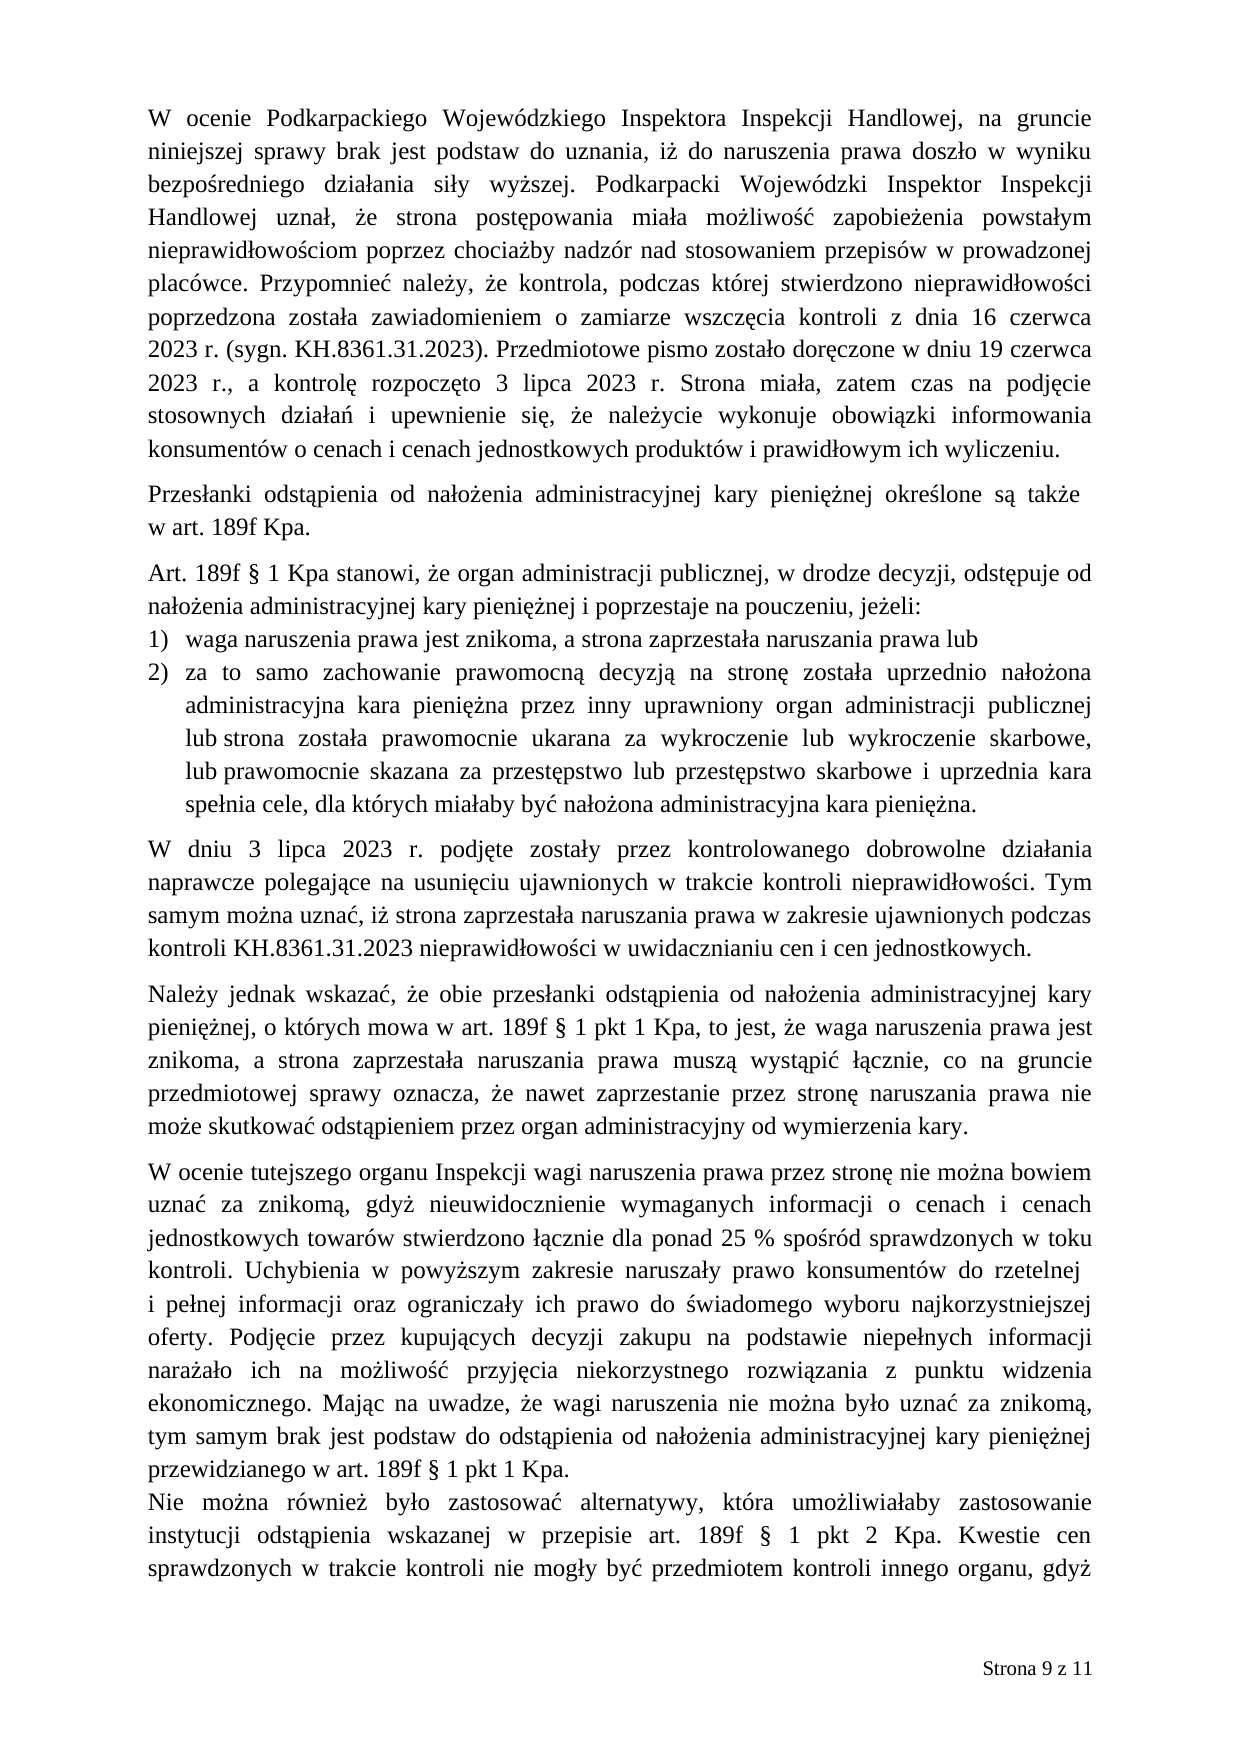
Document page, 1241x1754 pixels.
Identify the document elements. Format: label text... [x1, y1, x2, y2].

text Art. 189f § 1 Kpa stanowi, że organ administracji publicznej, w drodze decyzji, odstępuje od nałożenia administracyjnej kary pieniężnej i poprzestaje na pouczeniu, jeżeli: [148, 558, 1093, 619]
list waga naruszenia prawa jest znikoma, a strona zaprzestała naruszania prawa lub [148, 624, 1093, 652]
text W ocenie tutejszego organu Inspekcji wagi naruszenia prawa przez stronę nie można bowiem uznać za znikomą, gdyż nieuwidocznienie wymaganych informacji o cenach i cenach jednostkowych towarów stwierdzono łącznie dla ponad 25 % spośród sprawdzonych w toku kontroli. Uchybienia w powyższym zakresie naruszały prawo konsumentów do rzetelnej i pełnej informacji oraz ograniczały ich prawo do świadomego wyboru najkorzystniejszej oferty. Podjęcie przez kupujących decyzji zakupu na podstawie niepełnych informacji narażało ich na możliwość przyjęcia niekorzystnego rozwiązania z punktu widzenia ekonomicznego. Mając na uwadze, że wagi naruszenia nie można było uznać za znikomą, tym samym brak jest podstaw do odstąpienia od nałożenia administracyjnej kary pieniężnej przewidzianego w art. 189f § 1 pkt 1 Kpa. [148, 1157, 1093, 1482]
list za to samo zachowanie prawomocną decyzją na stronę została uprzednio nałożona administracyjna kara pieniężna przez inny uprawniony organ administracji publicznej lub strona została prawomocnie ukarana za wykroczenie lub wykroczenie skarbowe, lub prawomocnie skazana za przestępstwo lub przestępstwo skarbowe i uprzednia kara spełnia cele, dla których miałaby być nałożona administracyjna kara pieniężna. [148, 657, 1093, 818]
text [148, 1487, 1093, 1582]
text W dniu 3 lipca 2023 r. podjęte zostały przez kontrolowanego dobrowolne działania naprawcze polegające na usunięciu ujawnionych w trakcie kontroli nieprawidłowości. Tym samym można uznać, iż strona zaprzestała naruszania prawa w zakresie ujawnionych podczas kontroli KH.8361.31.2023 nieprawidłowości w uwidacznianiu cen i cen jednostkowych. [148, 834, 1093, 962]
text W ocenie Podkarpackiego Wojewódzkiego Inspektora Inspekcji Handlowej, na gruncie niniejszej sprawy brak jest podstaw do uznania, iż do naruszenia prawa doszło w wyniku bezpośredniego działania siły wyższej. Podkarpacki Wojewódzki Inspektor Inspekcji Handlowej uznał, że strona postępowania miała możliwość zapobieżenia powstałym nieprawidłowościom poprzez chociażby nadzór nad stosowaniem przepisów w prowadzonej placówce. Przypomnieć należy, że kontrola, podczas której stwierdzono nieprawidłowości poprzedzona została zawiadomieniem o zamiarze wszczęcia kontroli z dnia 16 czerwca 2023 r. (sygn. KH.8361.31.2023). Przedmiotowe pismo zostało doręczone w dniu 19 czerwca 2023 r., a kontrolę rozpoczęto 3 lipca 2023 r. Strona miała, zatem czas na podjęcie stosownych działań i upewnienie się, że należycie wykonuje obowiązki informowania konsumentów o cenach i cenach jednostkowych produktów i prawidłowym ich wyliczeniu. [148, 103, 1093, 462]
text Przesłanki odstąpienia od nałożenia administracyjnej kary pieniężnej określone są także w art. 189f Kpa. [148, 479, 1093, 541]
text Należy jednak wskazać, że obie przesłanki odstąpienia od nałożenia administracyjnej kary pieniężnej, o których mowa w art. 189f § 1 pkt 1 Kpa, to jest, że waga naruszenia prawa jest znikoma, a strona zaprzestała naruszania prawa muszą wystąpić łącznie, co na gruncie przedmiotowej sprawy oznacza, że nawet zaprzestanie przez stronę naruszania prawa nie może skutkować odstąpieniem przez organ administracyjny od wymierzenia kary. [148, 979, 1093, 1140]
